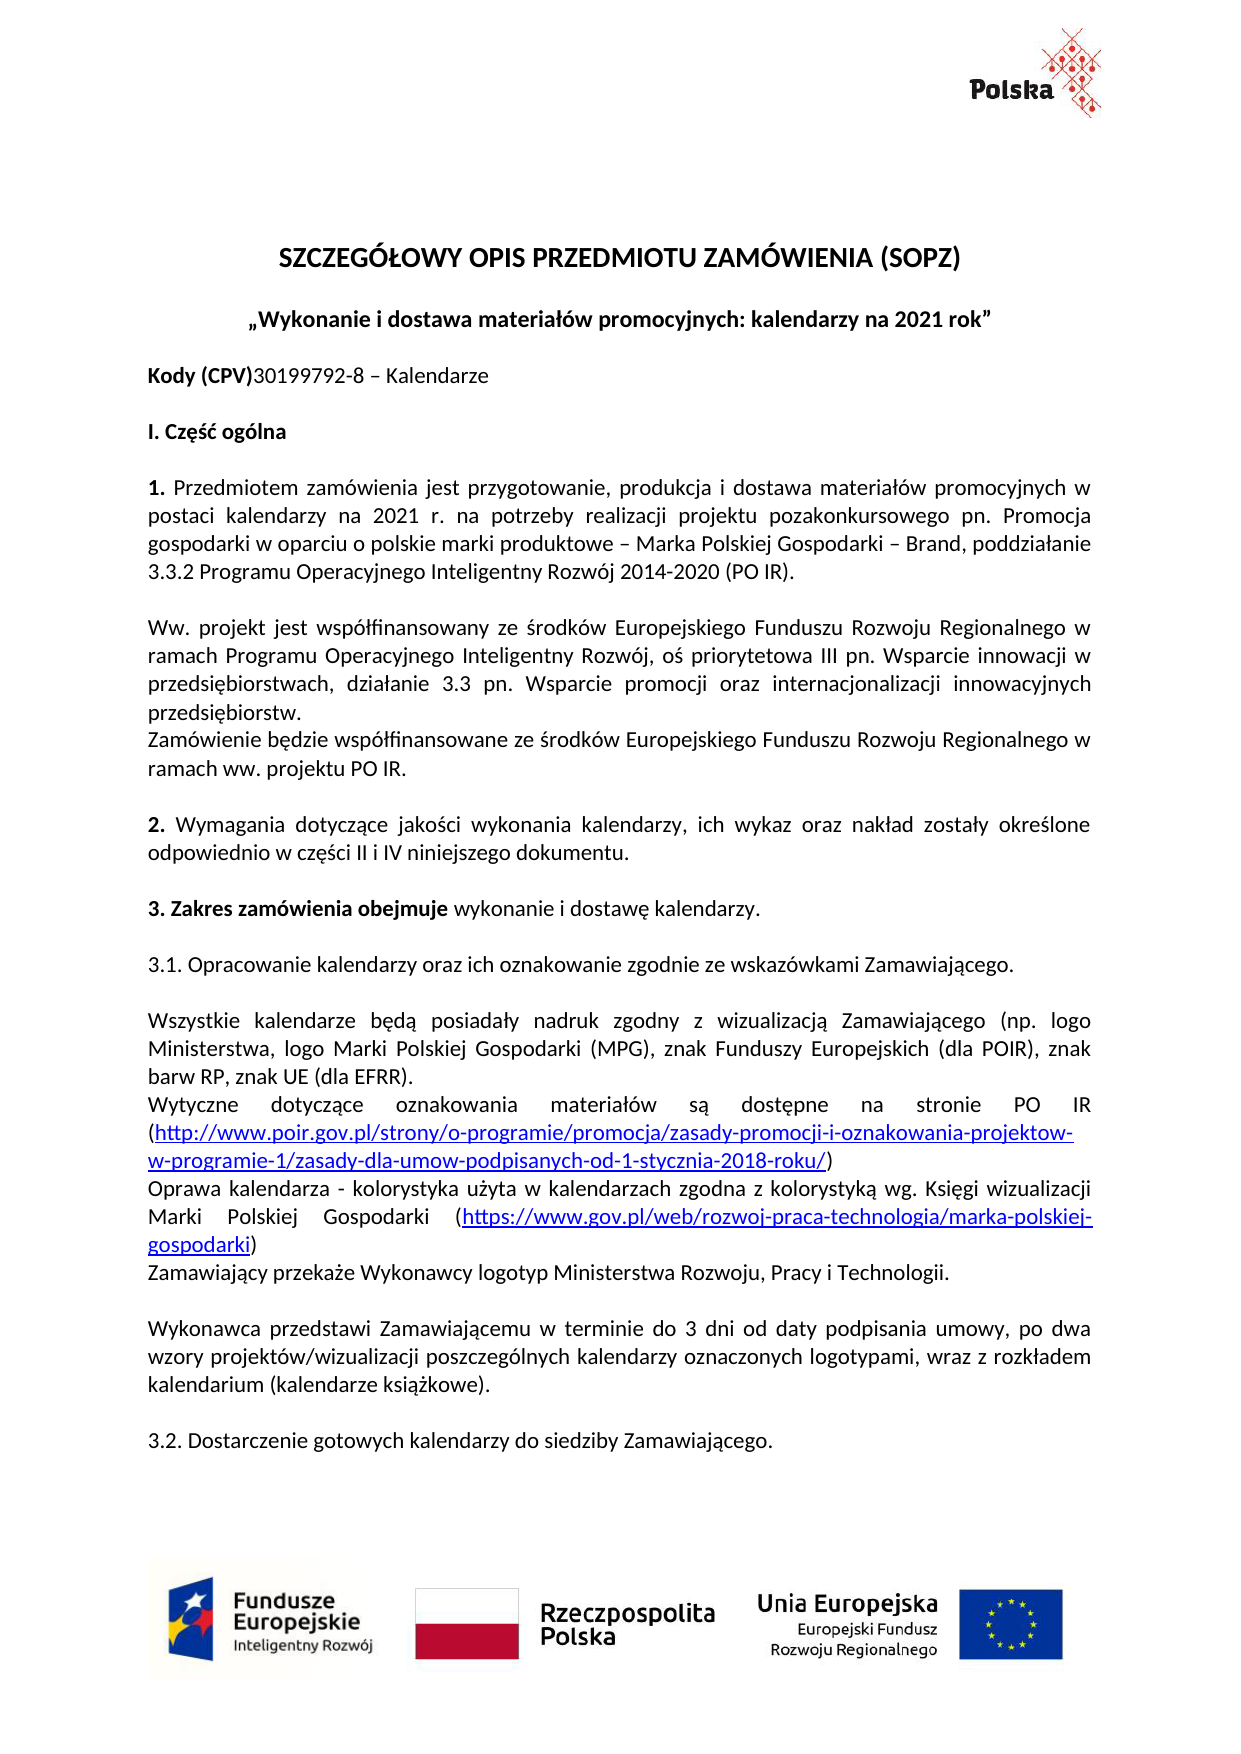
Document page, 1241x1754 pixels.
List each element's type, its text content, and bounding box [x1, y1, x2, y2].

text Wykonawca przedstawi Zamawiającemu w terminie do 3 dni od daty podpisania umowy, po dwa wzory projektów/wizualizacji poszczególnych kalendarzy oznaczonych logotypami, wraz z rozkładem kalendarium (kalendarze książkowe). [148, 1314, 1093, 1398]
text Wszystkie kalendarze będą posiadały nadruk zgodny z wizualizacją Zamawiającego (np. logo Ministerstwa, logo Marki Polskiej Gospodarki (MPG), znak Funduszy Europejskich (dla POIR), znak barw RP, znak UE (dla EFRR). [148, 1006, 1093, 1090]
text „Wykonanie i dostawa materiałów promocyjnych: kalendarzy na 2021 rok” [148, 304, 1093, 333]
text Oprawa kalendarza - kolorystyka użyta w kalendarzach zgodna z kolorystyką wg. Księgi wizualizacji Marki Polskiej Gospodarki (https://www.gov.pl/web/rozwoj-praca-technologia/marka-polskiej-gospodarki) [148, 1174, 1093, 1258]
text 3. Zakres zamówienia obejmuje wykonanie i dostawę kalendarzy. [148, 894, 1093, 922]
text Zamówienie będzie współfinansowane ze środków Europejskiego Funduszu Rozwoju Regionalnego w ramach ww. projektu PO IR. [148, 726, 1093, 782]
text 1. Przedmiotem zamówienia jest przygotowanie, produkcja i dostawa materiałów promocyjnych w postaci kalendarzy na 2021 r. na potrzeby realizacji projektu pozakonkursowego pn. Promocja gospodarki w oparciu o polskie marki produktowe – Marka Polskiej Gospodarki – Brand, poddziałanie 3.3.2 Programu Operacyjnego Inteligentny Rozwój 2014-2020 (PO IR). [148, 473, 1093, 586]
text Kody (CPV)30199792-8 – Kalendarze [148, 361, 1093, 389]
text SZCZEGÓŁOWY OPIS PRZEDMIOTU ZAMÓWIENIA (SOPZ) [148, 239, 1093, 275]
text 2. Wymagania dotyczące jakości wykonania kalendarzy, ich wykaz oraz nakład zostały określone odpowiednio w części II i IV niniejszego dokumentu. [148, 810, 1093, 866]
text I. Część ogólna [148, 417, 1093, 445]
text Wytyczne dotyczące oznakowania materiałów są dostępne na stronie PO IR (http://www.poir.gov.pl/strony/o-programie/promocja/zasady-promocji-i-oznakowania-projektow-w-programie-1/zasady-dla-umow-podpisanych-od-1-stycznia-2018-roku/) [148, 1090, 1093, 1174]
text 3.1. Opracowanie kalendarzy oraz ich oznakowanie zgodnie ze wskazówkami Zamawiającego. [148, 950, 1093, 978]
text Ww. projekt jest współfinansowany ze środków Europejskiego Funduszu Rozwoju Regionalnego w ramach Programu Operacyjnego Inteligentny Rozwój, oś priorytetowa III pn. Wsparcie innowacji w przedsiębiorstwach, działanie 3.3 pn. Wsparcie promocji oraz internacjonalizacji innowacyjnych przedsiębiorstw. [148, 613, 1093, 726]
text Zamawiający przekaże Wykonawcy logotyp Ministerstwa Rozwoju, Pracy i Technologii. [148, 1258, 1093, 1286]
text 3.2. Dostarczenie gotowych kalendarzy do siedziby Zamawiającego. [148, 1426, 1093, 1454]
